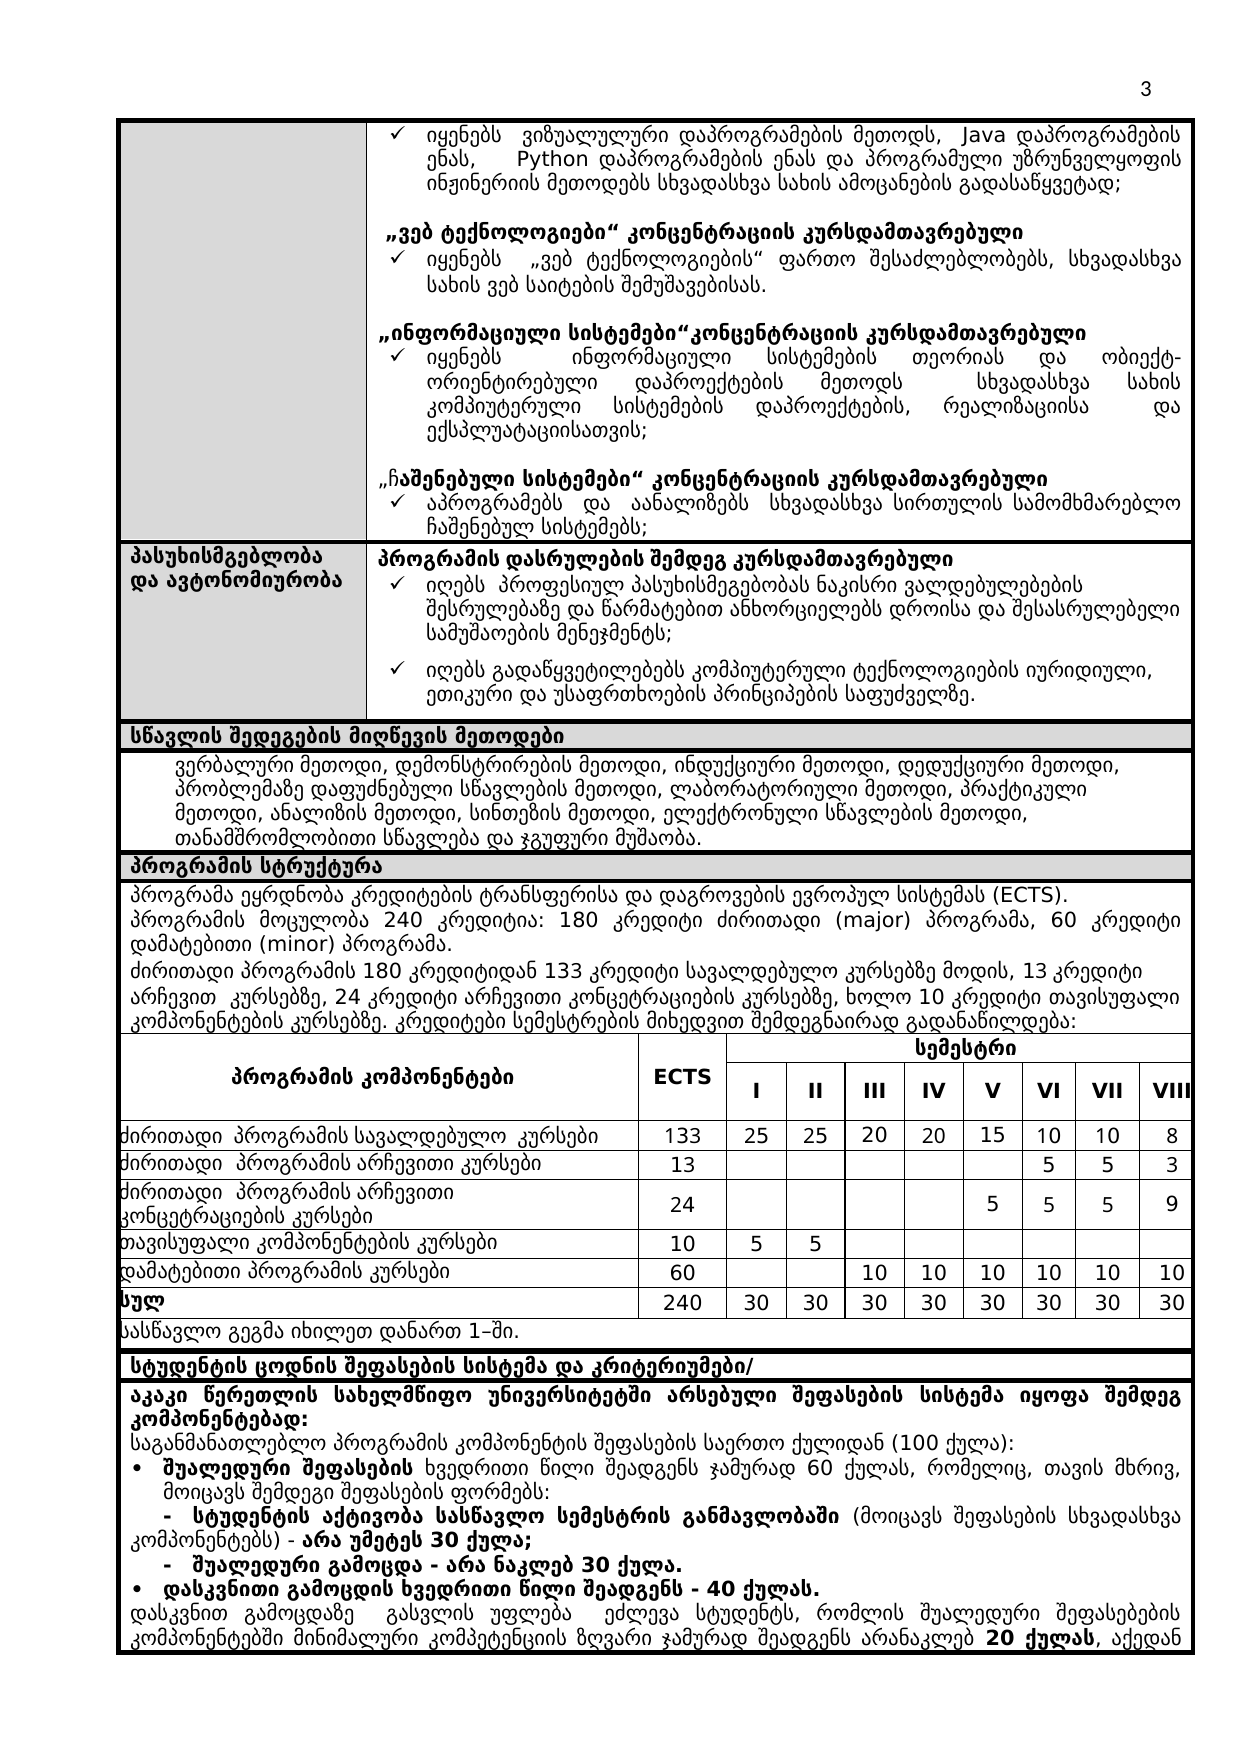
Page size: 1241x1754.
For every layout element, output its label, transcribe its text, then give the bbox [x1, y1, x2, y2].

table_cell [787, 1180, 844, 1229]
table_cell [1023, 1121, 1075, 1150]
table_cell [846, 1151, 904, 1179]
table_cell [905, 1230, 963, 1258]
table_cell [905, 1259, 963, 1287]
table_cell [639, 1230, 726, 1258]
table_cell პროგრამის სტრუქტურა [121, 855, 1191, 879]
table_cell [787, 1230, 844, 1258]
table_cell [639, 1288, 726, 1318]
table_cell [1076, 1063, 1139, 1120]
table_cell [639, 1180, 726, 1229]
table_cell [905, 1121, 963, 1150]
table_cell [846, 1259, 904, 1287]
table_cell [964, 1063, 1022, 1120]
table_cell სტუდენტის ცოდნის შეფასების სისტემა და კრიტერიუმები/ [121, 1354, 1191, 1378]
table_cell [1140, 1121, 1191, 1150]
table_cell პროგრამა ეყრდნობა კრედიტების ტრანსფერისა და დაგროვების ევროპულ სისტემას (ECTS). პროგრამის მოცულობა 240 კრედიტია: 180 კრედიტი ძირითადი (major) პროგრამა, 60 კრედიტი დამატებითი (minor) პროგრამა. ძირითადი პროგრამის 180 კრედიტიდან 133 კრედიტი სავალდებულო კურსებზე მოდის, 13 კრედიტი არჩევით კურსებზე, 24 კრედიტი არჩევითი კონცეტრაციების კურსებზე, ხოლო 10 კრედიტი თავისუფალი კომპონენტების კურსებზე. კრედიტები სემესტრების მიხედვით შემდეგნაირად გადანაწილდება: [121, 883, 1191, 1033]
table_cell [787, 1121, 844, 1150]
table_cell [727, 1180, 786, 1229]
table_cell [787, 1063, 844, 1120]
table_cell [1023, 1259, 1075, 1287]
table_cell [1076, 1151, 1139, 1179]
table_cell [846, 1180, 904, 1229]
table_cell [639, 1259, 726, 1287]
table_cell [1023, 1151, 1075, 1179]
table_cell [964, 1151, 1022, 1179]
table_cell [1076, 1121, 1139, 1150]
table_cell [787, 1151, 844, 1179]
table_cell პროგრამა ეყრდნობა კრედიტების ტრანსფერისა და დაგროვების ევროპულ სისტემას (ECTS). პროგრამის მოცულობა 240 კრედიტია: 180 კრედიტი ძირითადი (major) პროგრამა, 60 კრედიტი დამატებითი (minor) პროგრამა. ძირითადი პროგრამის 180 კრედიტიდან 133 კრედიტი სავალდებულო კურსებზე მოდის, 13 კრედიტი არჩევით კურსებზე, 24 კრედიტი არჩევითი კონცეტრაციების კურსებზე, ხოლო 10 კრედიტი თავისუფალი კომპონენტების კურსებზე. კრედიტები სემესტრების მიხედვით შემდეგნაირად გადანაწილდება: [121, 1034, 638, 1120]
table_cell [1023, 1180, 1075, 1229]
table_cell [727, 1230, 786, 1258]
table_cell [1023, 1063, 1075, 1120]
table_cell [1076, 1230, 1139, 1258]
table_cell პასუხისმგებლობა და ავტონომიურობა [121, 544, 366, 719]
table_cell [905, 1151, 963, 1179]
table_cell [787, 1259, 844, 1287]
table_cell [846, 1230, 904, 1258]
table_cell სწავლის შედეგების მიღწევის მეთოდები [121, 724, 1191, 748]
table_cell ვერბალური მეთოდი, დემონსტრირების მეთოდი, ინდუქციური მეთოდი, დედუქციური მეთოდი, პრობლემაზე დაფუძნებული სწავლების მეთოდი, ლაბორატორიული მეთოდი, პრაქტიკული მეთოდი, ანალიზის მეთოდი, სინთეზის მეთოდი, ელექტრონული სწავლების მეთოდი, თანამშრომლობითი სწავლება და ჯგუფური მუშაობა. [121, 753, 1191, 850]
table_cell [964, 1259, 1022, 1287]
table_cell პროგრამა ეყრდნობა კრედიტების ტრანსფერისა და დაგროვების ევროპულ სისტემას (ECTS). პროგრამის მოცულობა 240 კრედიტია: 180 კრედიტი ძირითადი (major) პროგრამა, 60 კრედიტი დამატებითი (minor) პროგრამა. ძირითადი პროგრამის 180 კრედიტიდან 133 კრედიტი სავალდებულო კურსებზე მოდის, 13 კრედიტი არჩევით კურსებზე, 24 კრედიტი არჩევითი კონცეტრაციების კურსებზე, ხოლო 10 კრედიტი თავისუფალი კომპონენტების კურსებზე. კრედიტები სემესტრების მიხედვით შემდეგნაირად გადანაწილდება: [121, 1319, 1191, 1348]
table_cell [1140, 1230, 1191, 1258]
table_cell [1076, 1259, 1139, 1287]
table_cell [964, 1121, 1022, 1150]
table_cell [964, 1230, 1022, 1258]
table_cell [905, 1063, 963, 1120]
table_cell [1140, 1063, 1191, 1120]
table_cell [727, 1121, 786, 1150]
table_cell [121, 1383, 1191, 1650]
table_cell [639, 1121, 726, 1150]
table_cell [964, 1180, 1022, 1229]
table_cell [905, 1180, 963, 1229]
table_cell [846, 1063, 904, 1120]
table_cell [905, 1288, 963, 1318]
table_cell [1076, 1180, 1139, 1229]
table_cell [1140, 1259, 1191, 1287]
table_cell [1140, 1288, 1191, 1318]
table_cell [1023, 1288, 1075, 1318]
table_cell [367, 123, 1191, 539]
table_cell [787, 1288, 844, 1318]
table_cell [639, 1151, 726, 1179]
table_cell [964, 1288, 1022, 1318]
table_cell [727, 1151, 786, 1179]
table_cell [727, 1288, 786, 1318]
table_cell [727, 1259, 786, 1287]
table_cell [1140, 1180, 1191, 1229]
table_cell უნარი [121, 123, 366, 539]
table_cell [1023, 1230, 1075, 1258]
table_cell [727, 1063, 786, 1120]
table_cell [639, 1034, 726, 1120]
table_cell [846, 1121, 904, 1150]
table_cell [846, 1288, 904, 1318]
table_cell პროგრამის დასრულების შემდეგ კურსდამთავრებული იღებს პროფესიულ პასუხისმეგებობას ნაკისრი ვალდებულებების შესრულებაზე და წარმატებით ანხორციელებს დროისა და შესასრულებელი სამუშაოების მენეჯმენტს; იღებს გადაწყვეტილებებს კომპიუტერული ტექნოლოგიების იურიდიული, ეთიკური და უსაფრთხოების პრინციპების საფუძველზე. [367, 544, 1191, 719]
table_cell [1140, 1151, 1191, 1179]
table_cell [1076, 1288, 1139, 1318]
